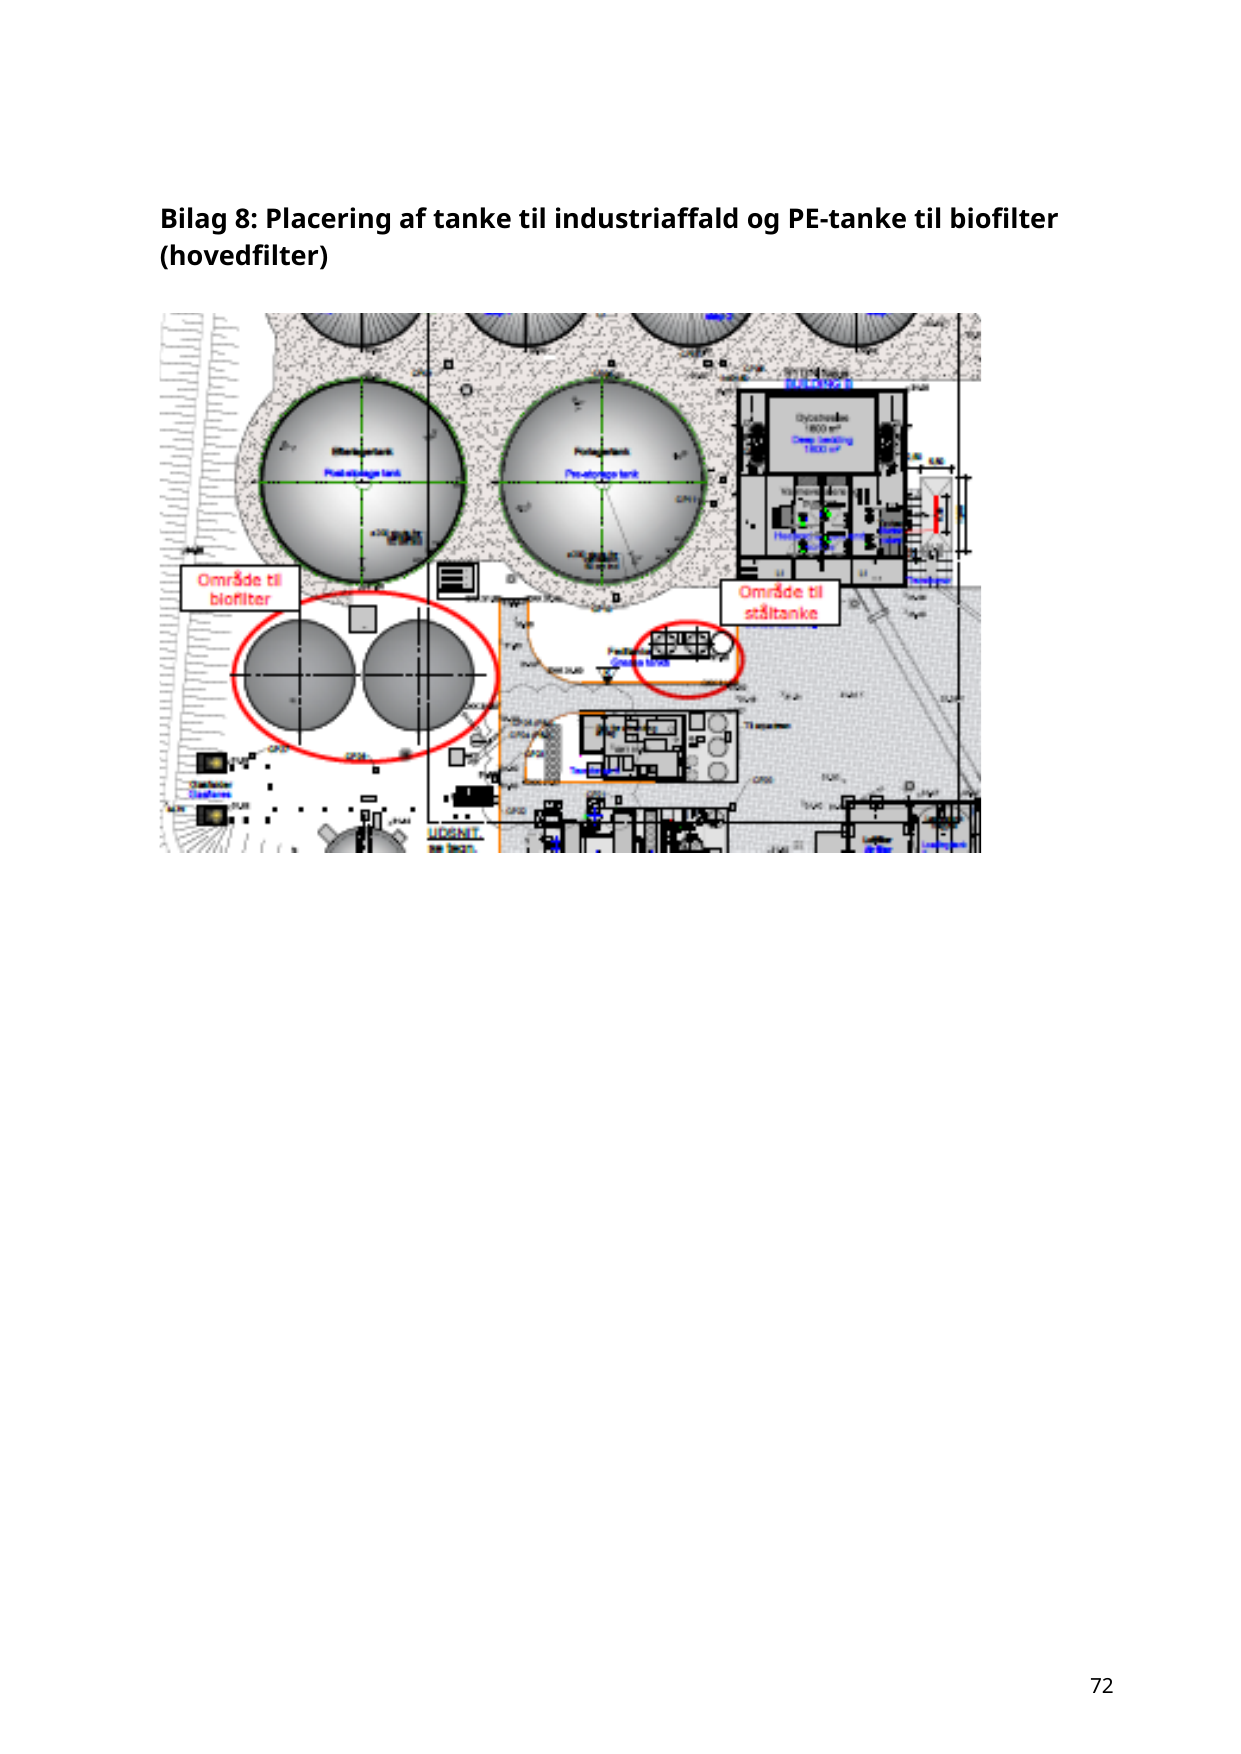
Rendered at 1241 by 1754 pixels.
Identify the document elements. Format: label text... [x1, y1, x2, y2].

text Bilag 8: Placering af tanke til industriaffald og PE-tanke til biofilter (hovedfilter) [159, 199, 1152, 273]
picture [159, 313, 982, 853]
